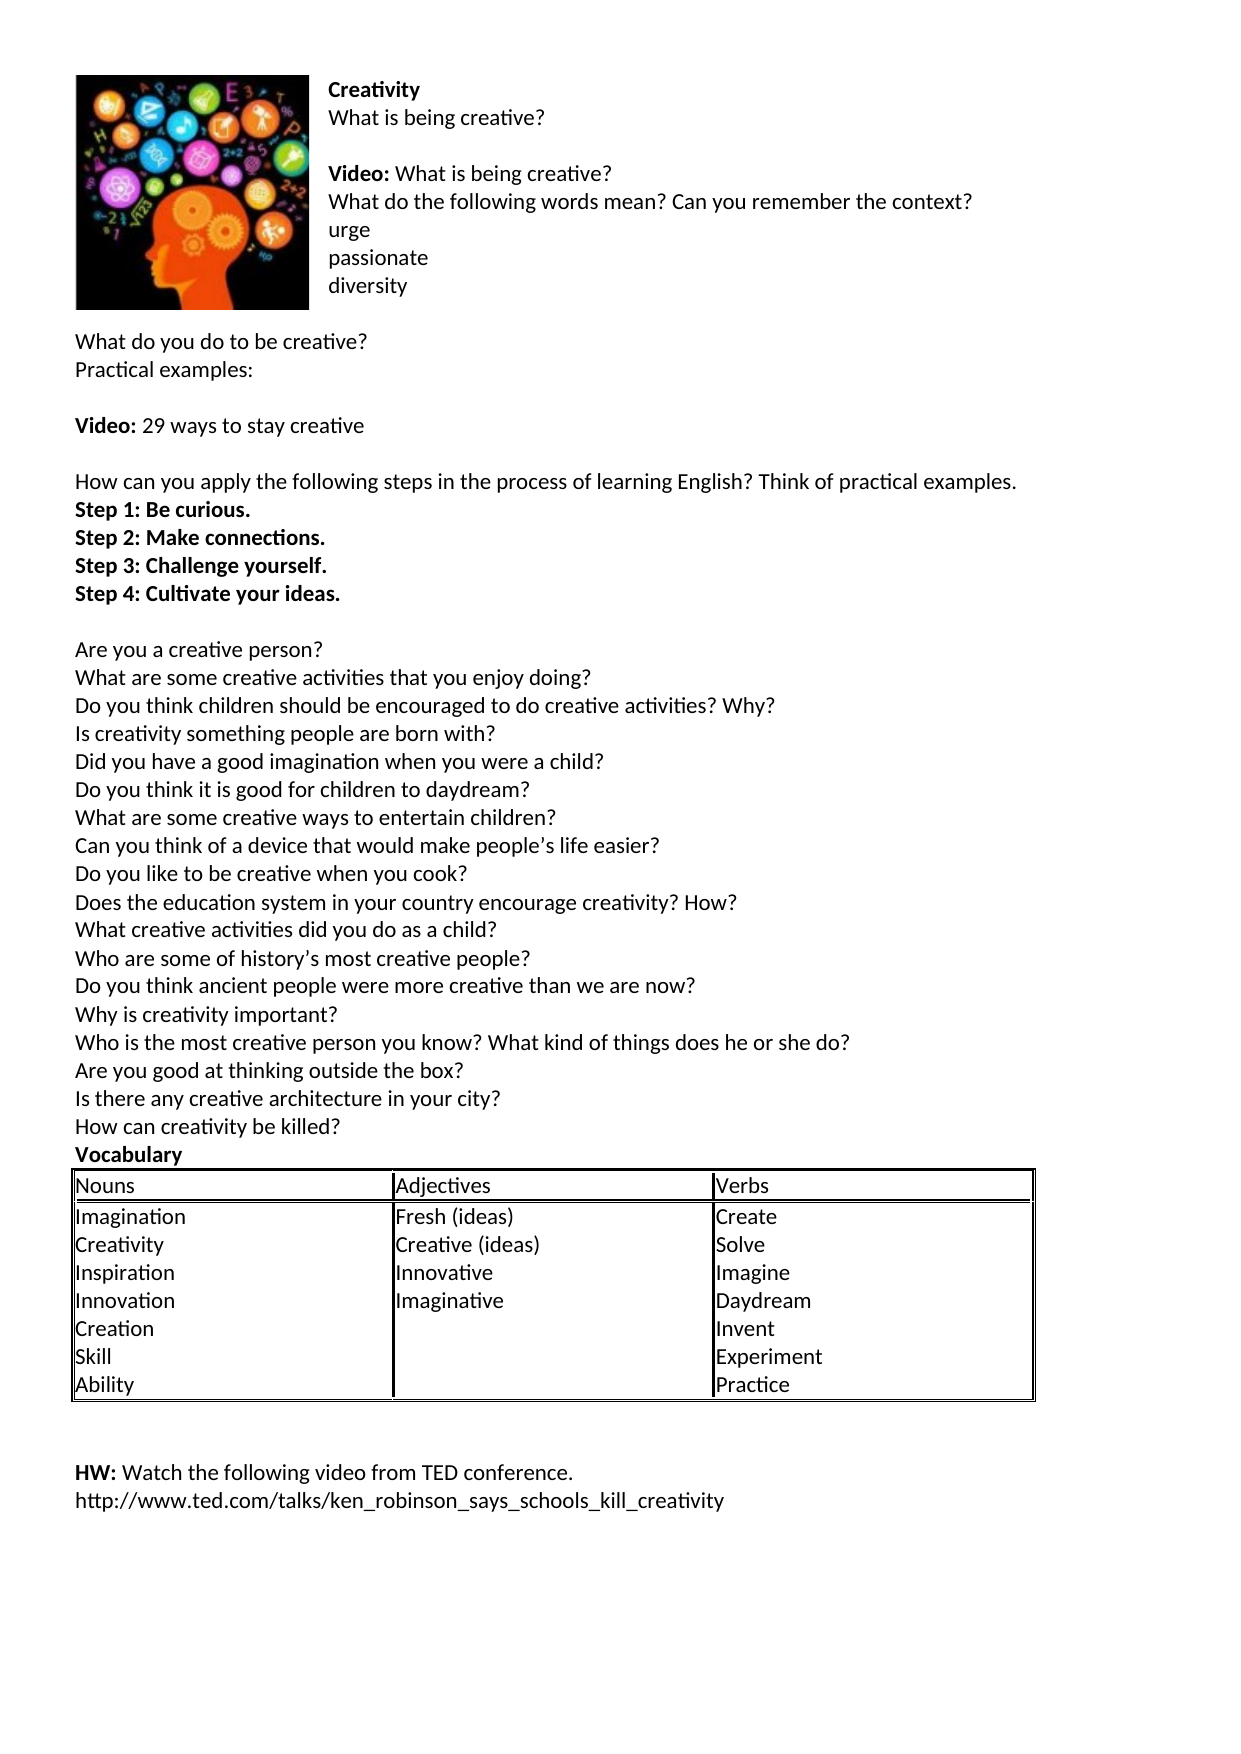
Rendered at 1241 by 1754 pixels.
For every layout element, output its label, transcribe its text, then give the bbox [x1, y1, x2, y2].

text Step 1: Be curious. [75, 495, 1165, 523]
text Step 2: Make connections. [75, 523, 1165, 551]
text Do you think children should be encouraged to do creative activities? Why? [75, 691, 1165, 719]
text Is there any creative architecture in your city? [75, 1084, 1165, 1112]
text HW: Watch the following video from TED conference. [75, 1458, 1165, 1486]
text Do you think ancient people were more creative than we are now? [75, 972, 1165, 1000]
text Did you have a good imagination when you were a child? [75, 747, 1165, 776]
table_cell Create Solve Imagine Daydream Invent Experiment Practice [713, 1199, 1033, 1398]
table_cell Fresh (ideas) Creative (ideas) Innovative Imaginative [393, 1203, 713, 1398]
text Why is creativity important? [75, 1000, 1165, 1028]
text Who are some of history’s most creative people? [75, 944, 1165, 972]
table_header Verbs [713, 1171, 1032, 1199]
text What are some creative activities that you enjoy doing? [75, 663, 1165, 691]
text Who is the most creative person you know? What kind of things does he or she do? [75, 1028, 1165, 1056]
text Are you a creative person? [75, 635, 1165, 663]
text What creative activities did you do as a child? [75, 916, 1165, 944]
table_header Adjectives [393, 1171, 713, 1199]
table_header Nouns [75, 1170, 393, 1199]
text passionate [310, 243, 1165, 271]
text Video: 29 ways to stay creative [75, 411, 1165, 439]
picture [75, 75, 310, 310]
text Practical examples: [75, 355, 1165, 383]
text Is creativity something people are born with? [75, 719, 1165, 747]
text Are you good at thinking outside the box? [75, 1056, 1165, 1084]
text How can creativity be killed? [75, 1112, 1165, 1140]
text How can you apply the following steps in the process of learning English? Think of practical examples. [75, 467, 1165, 495]
text Do you think it is good for children to daydream? [75, 776, 1165, 803]
text What are some creative ways to entertain children? [75, 803, 1165, 832]
text Step 3: Challenge yourself. [75, 551, 1165, 579]
table_cell Imagination Creativity Inspiration Innovation Creation Skill Ability [75, 1199, 393, 1398]
text What do you do to be creative? [75, 327, 1165, 355]
text What do the following words mean? Can you remember the context? [310, 187, 1165, 215]
text http://www.ted.com/talks/ken_robinson_says_schools_kill_creativity [75, 1486, 1165, 1514]
text What is being creative? [310, 103, 1165, 131]
text Do you like to be creative when you cook? [75, 859, 1165, 888]
text Does the education system in your country encourage creativity? How? [75, 888, 1165, 916]
text Video: What is being creative? [310, 159, 1165, 187]
text Step 4: Cultivate your ideas. [75, 579, 1165, 607]
text Can you think of a device that would make people’s life easier? [75, 832, 1165, 859]
text Creativity [310, 75, 1165, 103]
text Vocabulary [75, 1140, 1165, 1168]
text urge [310, 215, 1165, 243]
text diversity [310, 271, 1165, 299]
